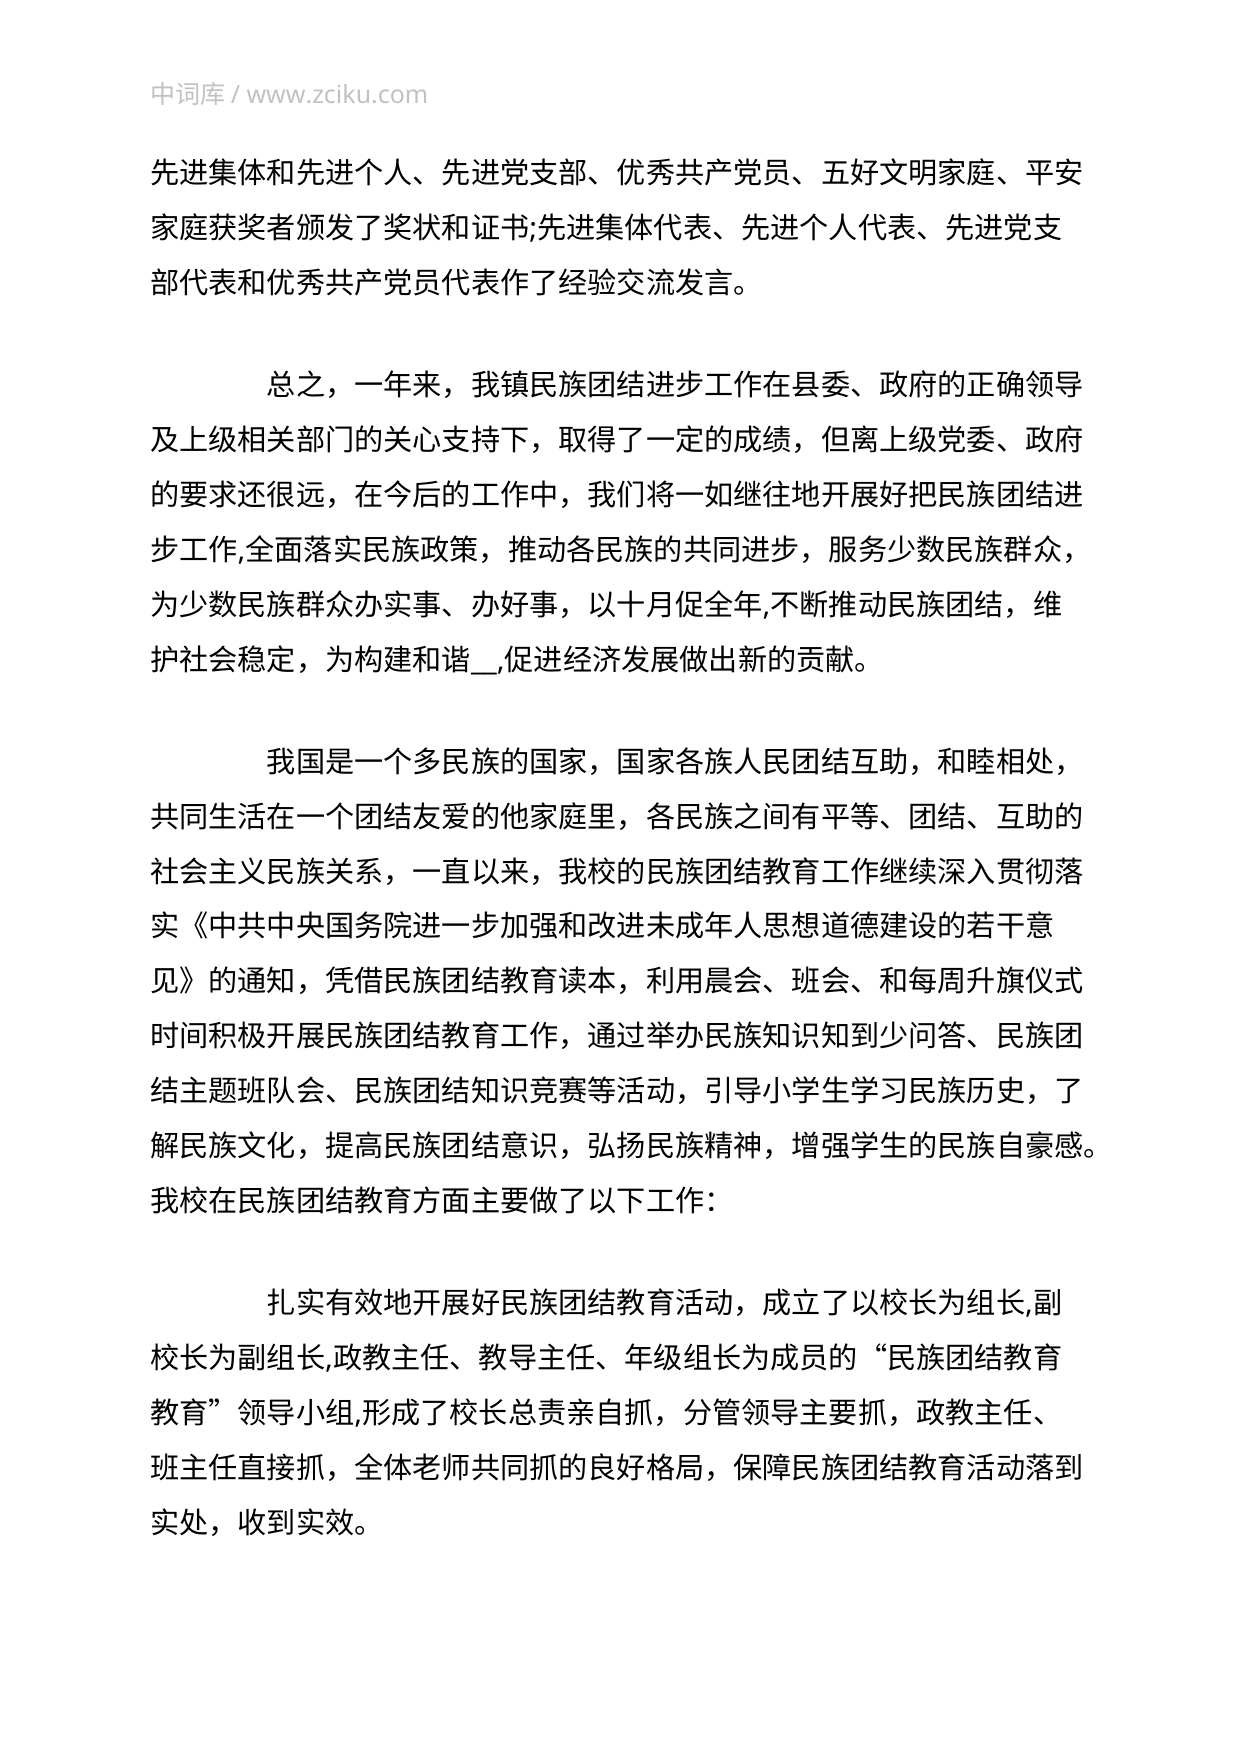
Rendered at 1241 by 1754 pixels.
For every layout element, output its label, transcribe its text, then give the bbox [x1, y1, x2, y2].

text 扎实有效地开展好民族团结教育活动，成立了以校长为组长,副校长为副组长,政教主任、教导主任、年级组长为成员的“民族团结教育教育”领导小组,形成了校长总责亲自抓，分管领导主要抓，政教主任、班主任直接抓，全体老师共同抓的良好格局，保障民族团结教育活动落到实处，收到实效。 [150, 1279, 1090, 1541]
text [150, 150, 1090, 302]
text 我国是一个多民族的国家，国家各族人民团结互助，和睦相处，共同生活在一个团结友爱的他家庭里，各民族之间有平等、团结、互助的社会主义民族关系，一直以来，我校的民族团结教育工作继续深入贯彻落实《中共中央国务院进一步加强和改进未成年人思想道德建设的若干意见》的通知，凭借民族团结教育读本，利用晨会、班会、和每周升旗仪式时间积极开展民族团结教育工作，通过举办民族知识知到少问答、民族团结主题班队会、民族团结知识竞赛等活动，引导小学生学习民族历史，了解民族文化，提高民族团结意识，弘扬民族精神，增强学生的民族自豪感。我校在民族团结教育方面主要做了以下工作： [150, 738, 1090, 1220]
text 总之，一年来，我镇民族团结进步工作在县委、政府的正确领导及上级相关部门的关心支持下，取得了一定的成绩，但离上级党委、政府的要求还很远，在今后的工作中，我们将一如继往地开展好把民族团结进步工作,全面落实民族政策，推动各民族的共同进步，服务少数民族群众，为少数民族群众办实事、办好事，以十月促全年,不断推动民族团结，维护社会稳定，为构建和谐__,促进经济发展做出新的贡献。 [150, 362, 1090, 679]
